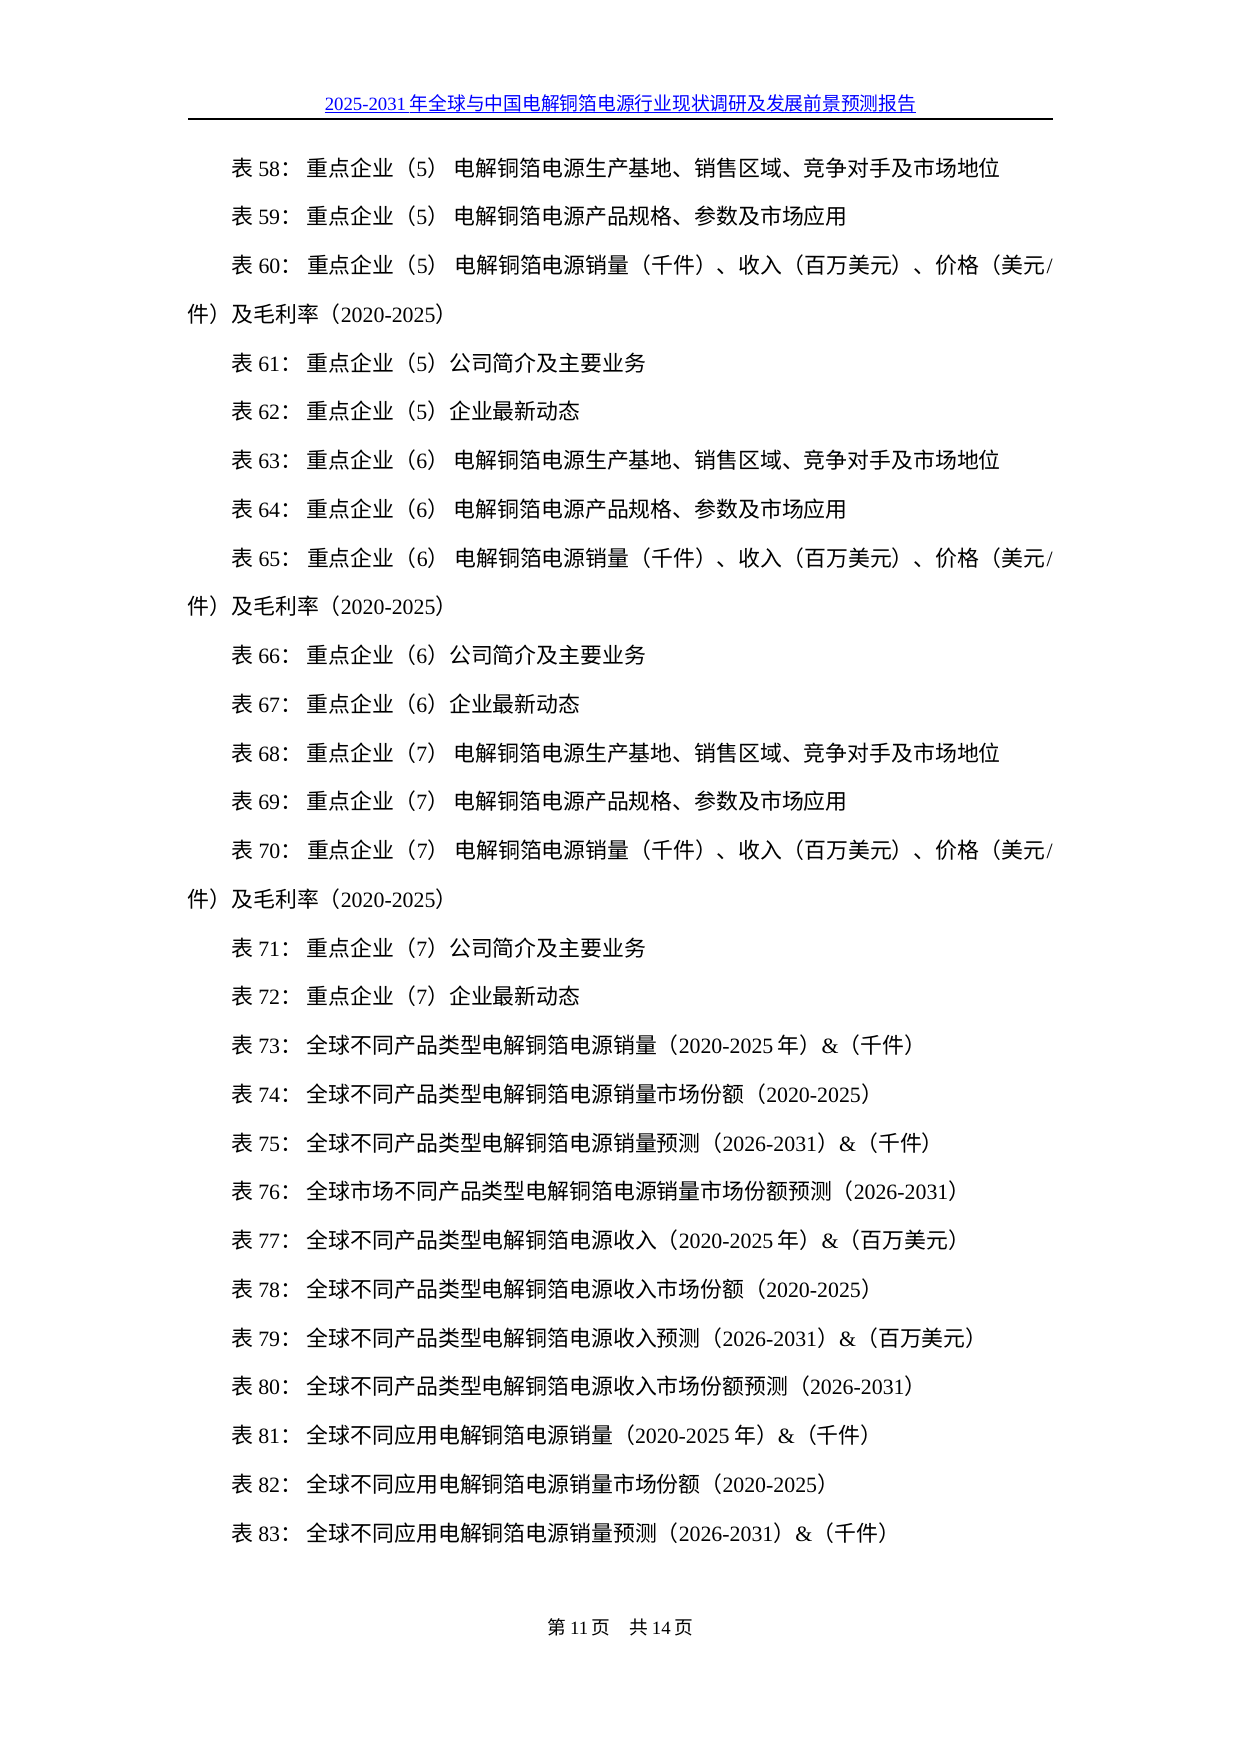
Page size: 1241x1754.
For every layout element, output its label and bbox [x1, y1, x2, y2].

text [187, 150, 1053, 1548]
